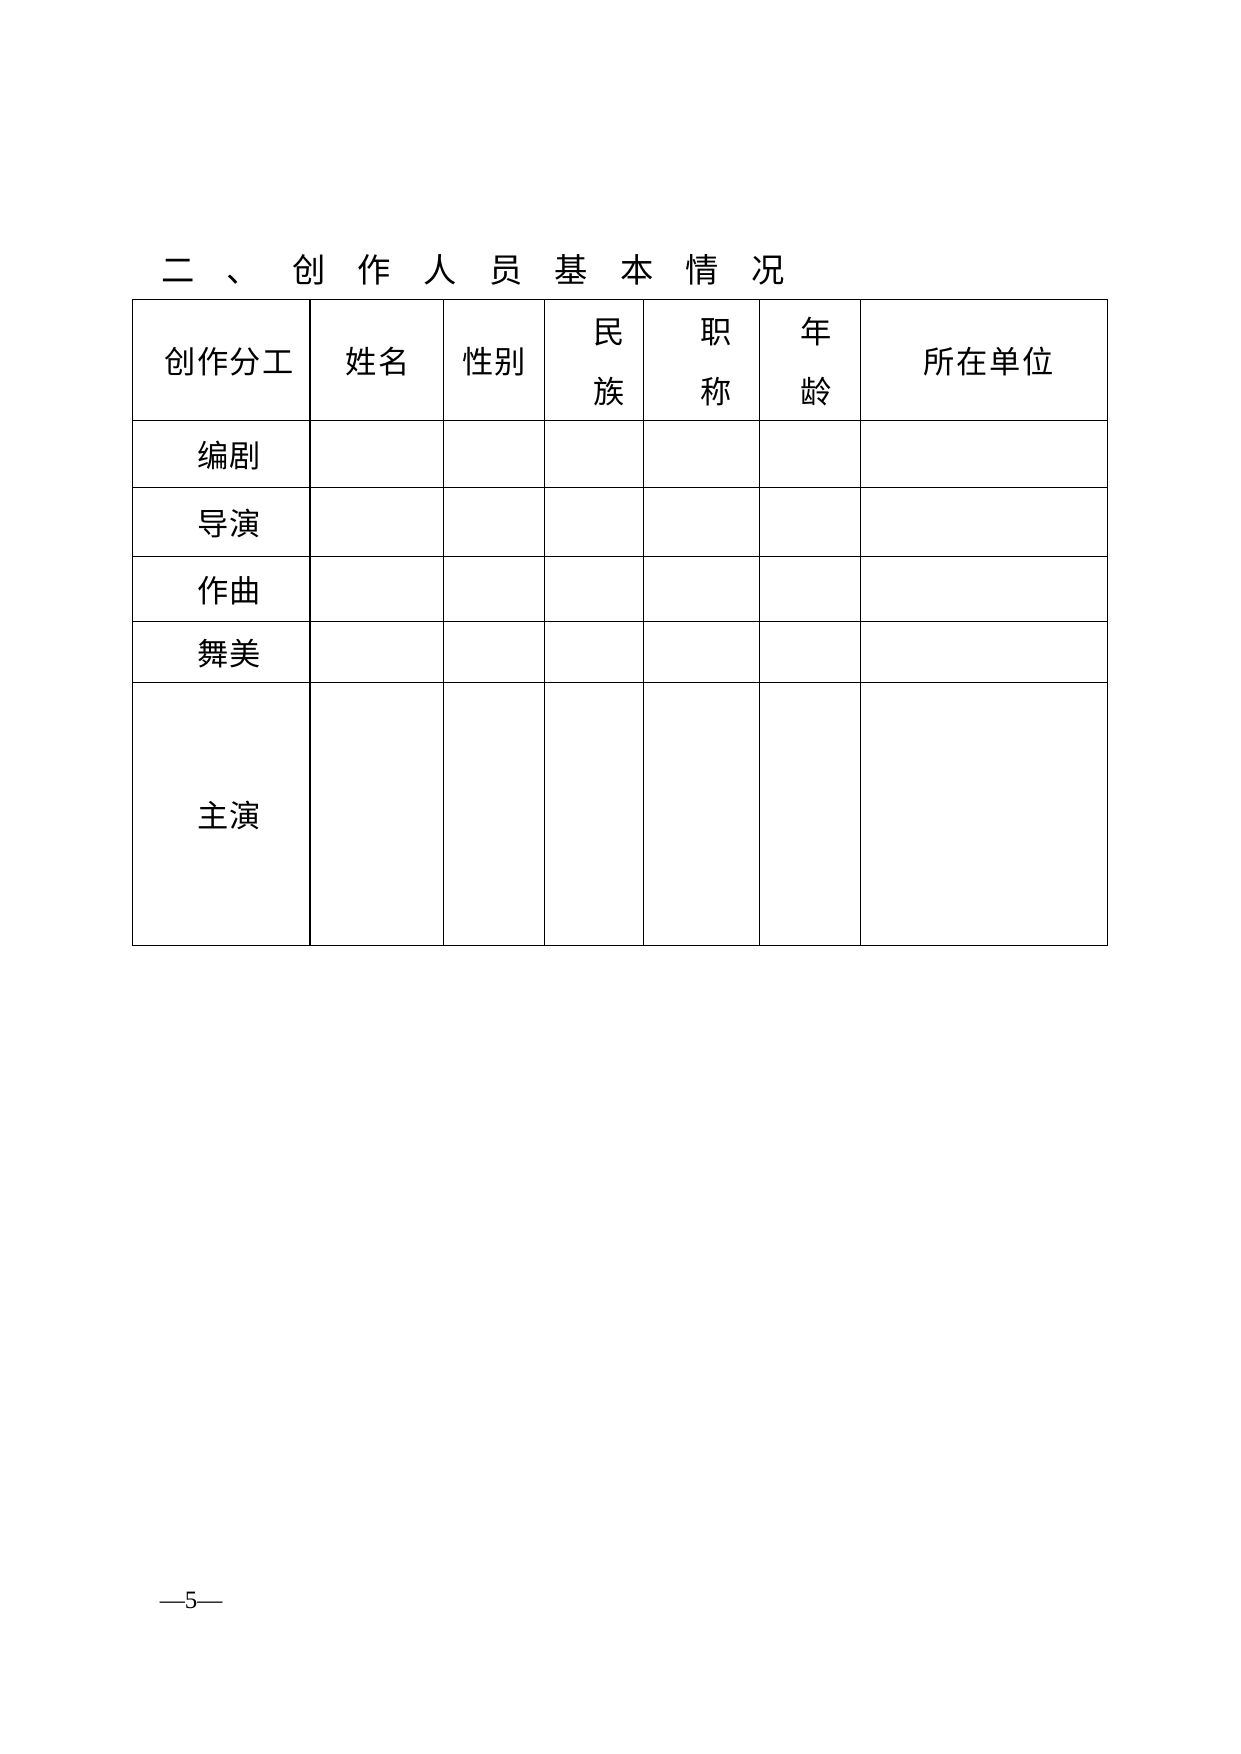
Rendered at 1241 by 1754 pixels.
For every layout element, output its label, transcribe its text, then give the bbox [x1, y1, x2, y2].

table_header 姓名 [311, 300, 443, 420]
table_cell 舞美 [133, 622, 309, 682]
table_cell [644, 421, 759, 487]
table_cell [545, 488, 643, 556]
table_cell [861, 683, 1107, 944]
table_cell [444, 557, 544, 621]
table_cell [760, 488, 860, 556]
table_header 性别 [444, 300, 544, 420]
table_cell [760, 421, 860, 487]
table_cell 作曲 [133, 557, 309, 621]
table_cell [311, 421, 443, 487]
table_cell [311, 622, 443, 682]
table_header 创作分工 [133, 300, 309, 420]
table_cell [545, 421, 643, 487]
table_cell [861, 421, 1107, 487]
table_cell [444, 488, 544, 556]
table_cell [545, 622, 643, 682]
table_cell [311, 683, 443, 944]
table_header 年龄 [760, 300, 860, 420]
table_header 民族 [545, 300, 643, 420]
table_cell [644, 683, 759, 944]
table_cell [861, 488, 1107, 556]
table_cell [644, 557, 759, 621]
table_cell [444, 421, 544, 487]
table_cell [861, 622, 1107, 682]
table_cell [311, 557, 443, 621]
table_header 所在单位 [861, 300, 1107, 420]
table_cell [545, 683, 643, 944]
table_cell [760, 557, 860, 621]
table_cell [644, 622, 759, 682]
table_cell 导演 [133, 488, 309, 556]
table_cell [545, 557, 643, 621]
text 二、创作人员基本情况 [161, 238, 1079, 298]
table_cell 主演 [133, 683, 309, 944]
table_cell [311, 488, 443, 556]
table_cell 编剧 [133, 421, 309, 487]
table_cell [760, 622, 860, 682]
table_cell [644, 488, 759, 556]
table_cell [444, 683, 544, 944]
table_cell [444, 622, 544, 682]
table_header 职称 [644, 300, 759, 420]
table_cell [861, 557, 1107, 621]
table_cell [760, 683, 860, 944]
